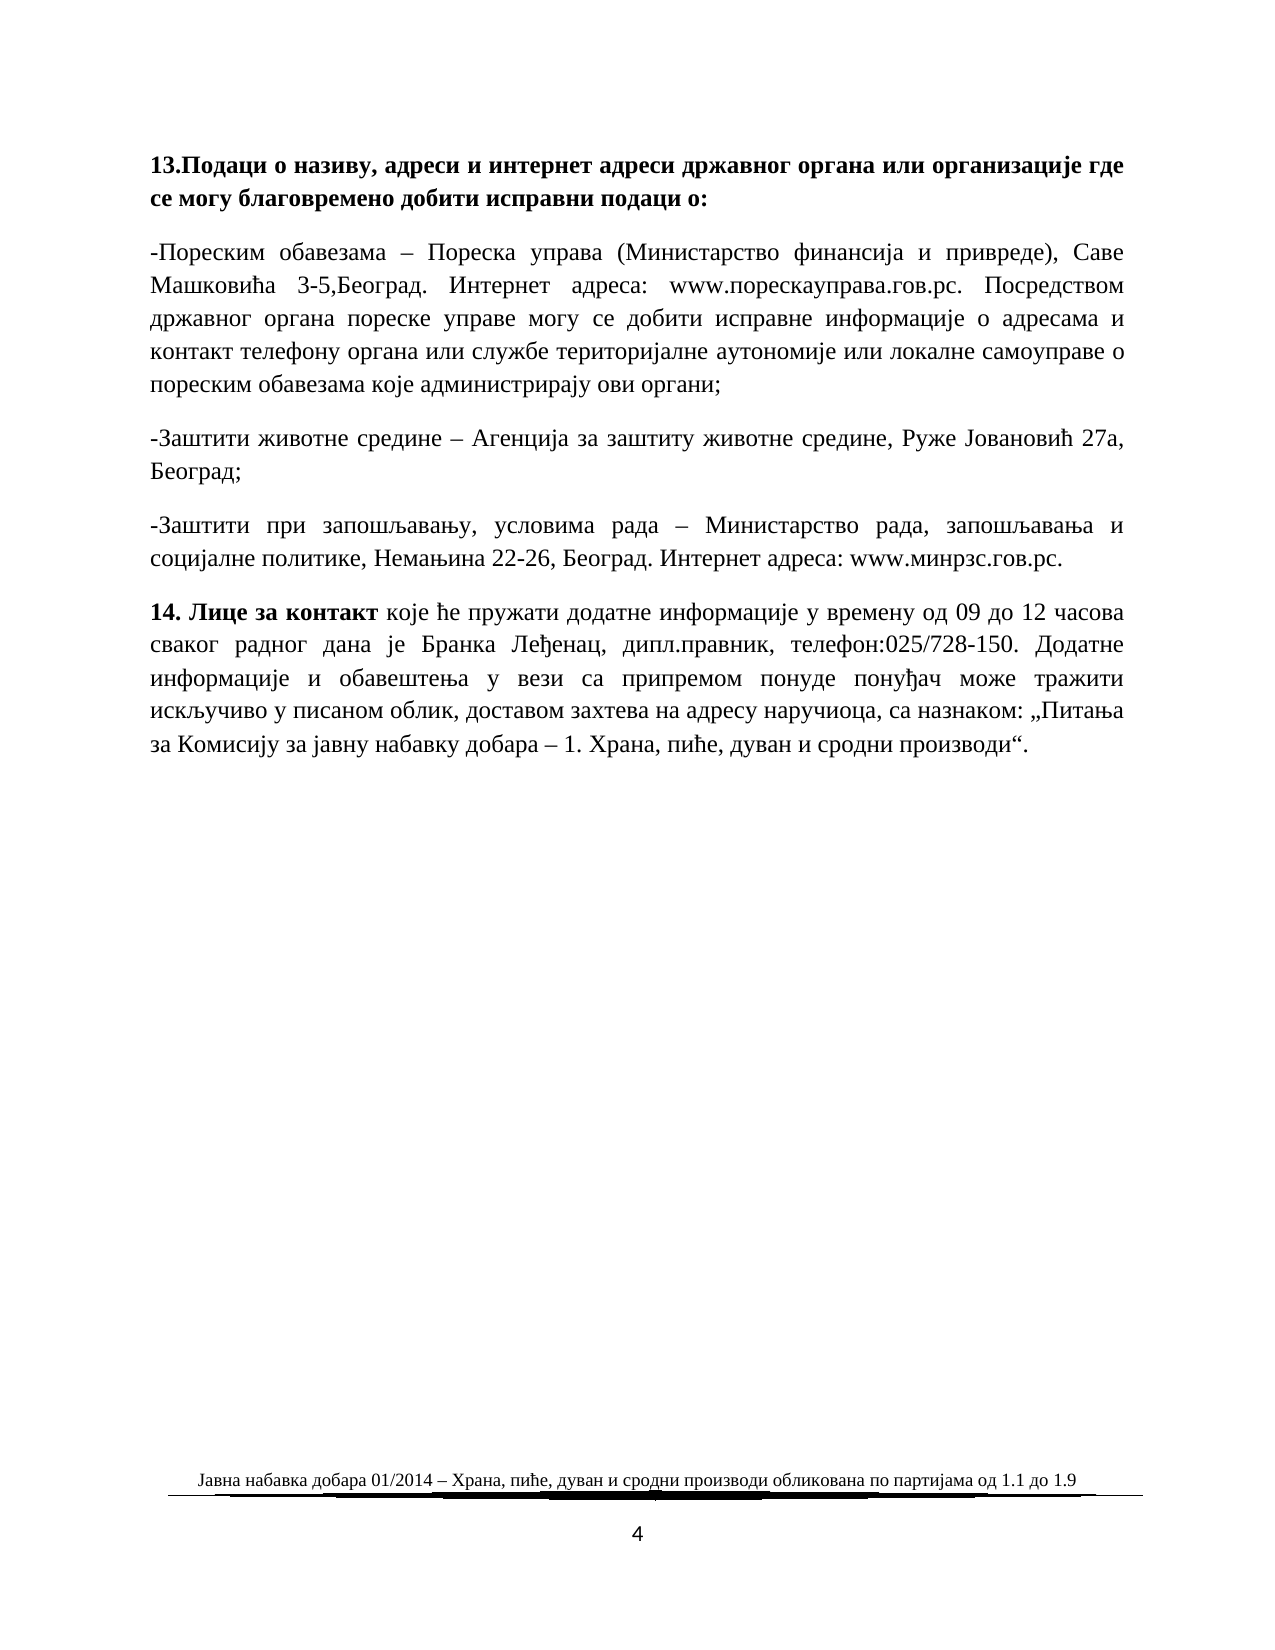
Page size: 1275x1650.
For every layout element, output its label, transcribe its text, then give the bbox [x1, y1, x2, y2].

text -Заштити при запошљавању, условима рада – Министарство рада, запошљавања и социјалне политике, Немањина 22-26, Београд. Интернет адреса: www.минрзс.гов.рс. [150, 510, 1125, 571]
text -Пореским обавезама – Пореска управа (Министарство финансија и привреде), Саве Машковића 3-5,Београд. Интернет адреса: www.порескауправа.гов.рс. Посредством државног органа пореске управе могу се добити исправне информације о адресама и контакт телефону органа или службе територијалне аутономије или локалне самоуправе о пореским обавезама које администрирају ови органи; [150, 237, 1125, 398]
text 14. Лице за контакт које ће пружати додатне информације у времену од 09 до 12 часова сваког радног дана је Бранка Леђенац, дипл.правник, телефон:025/728-150. Додатне информације и обавештења у вези са припремом понуде понуђач може тражити искључиво у писаном облик, доставом захтева на адресу наручиоца, са назнаком: „Питања за Комисију за јавну набавку добара – 1. Храна, пиће, дуван и сродни производи“. [150, 597, 1125, 757]
text -Заштити животне средине – Агенција за заштиту животне средине, Руже Јовановић 27а, Београд; [150, 423, 1125, 484]
text 13.Подаци о називу, адреси и интернет адреси државног органа или организације где се могу благовремено добити исправни подаци о: [150, 150, 1125, 212]
